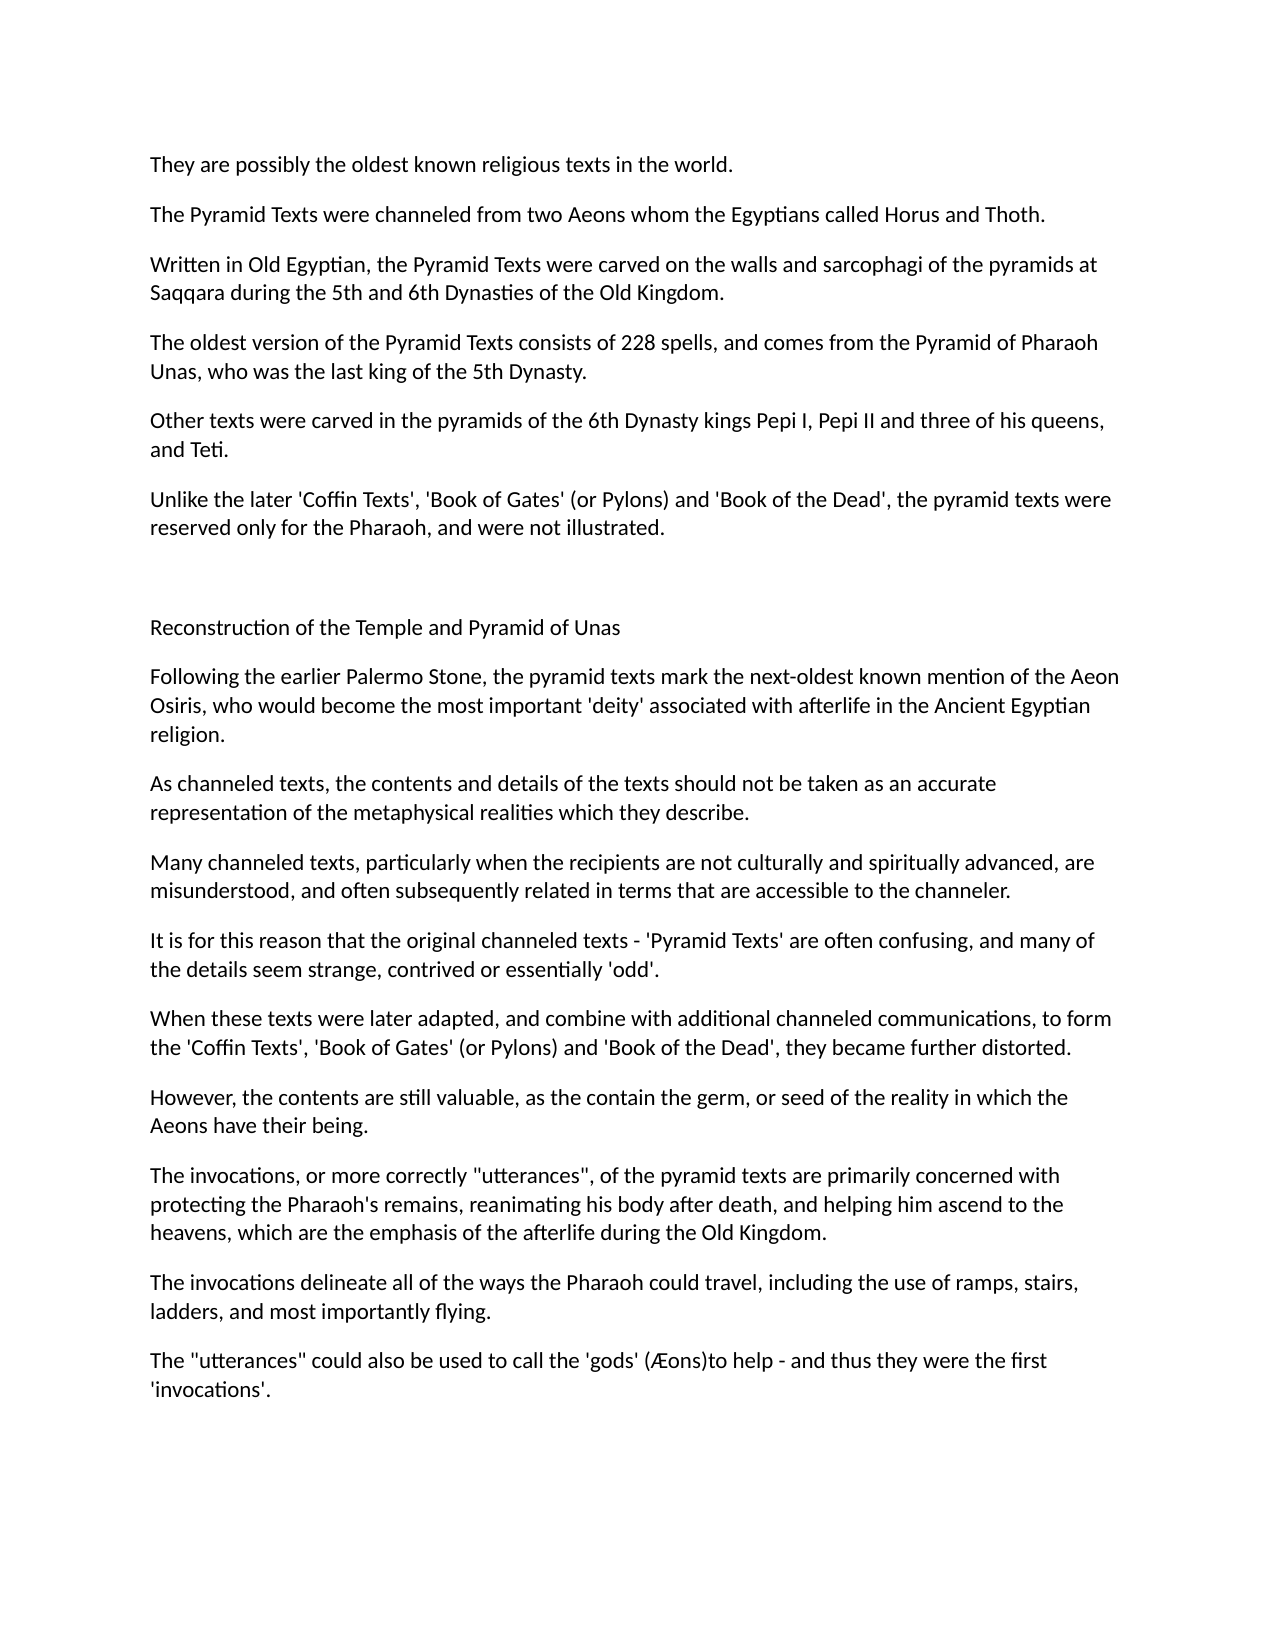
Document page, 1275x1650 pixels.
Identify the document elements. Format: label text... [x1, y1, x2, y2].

text Following the earlier Palermo Stone, the pyramid texts mark the next-oldest known mention of the Aeon Osiris, who would become the most important 'deity' associated with afterlife in the Ancient Egyptian religion. [150, 662, 1125, 748]
text The oldest version of the Pyramid Texts consists of 228 spells, and comes from the Pyramid of Pharaoh Unas, who was the last king of the 5th Dynasty. [150, 327, 1125, 385]
text Many channeled texts, particularly when the recipients are not culturally and spiritually advanced, are misunderstood, and often subsequently related in terms that are accessible to the channeler. [150, 847, 1125, 904]
text The "utterances" could also be used to call the 'gods' (Æons)to help - and thus they were the first 'invocations'. [150, 1346, 1125, 1403]
text However, the contents are still valuable, as the contain the germ, or seed of the reality in which the Aeons have their being. [150, 1082, 1125, 1139]
text Other texts were carved in the pyramids of the 6th Dynasty kings Pepi I, Pepi II and three of his queens, and Teti. [150, 406, 1125, 463]
text The invocations, or more correctly "utterances", of the pyramid texts are primarily concerned with protecting the Pharaoh's remains, reanimating his body after death, and helping him ascend to the heavens, which are the emphasis of the afterlife during the Old Kingdom. [150, 1160, 1125, 1247]
text Unlike the later 'Coffin Texts', 'Book of Gates' (or Pylons) and 'Book of the Dead', the pyramid texts were reserved only for the Pharaoh, and were not illustrated. [150, 484, 1125, 542]
text The invocations delineate all of the ways the Pharaoh could travel, including the use of ramps, stairs, ladders, and most importantly flying. [150, 1267, 1125, 1325]
text Reconstruction of the Temple and Pyramid of Unas [150, 612, 1125, 641]
text The Pyramid Texts were channeled from two Aeons whom the Egyptians called Horus and Thoth. [150, 199, 1125, 228]
text They are possibly the oldest known religious texts in the world. [150, 150, 1125, 179]
text When these texts were later adapted, and combine with additional channeled communications, to form the 'Coffin Texts', 'Book of Gates' (or Pylons) and 'Book of the Dead', they became further distorted. [150, 1004, 1125, 1061]
text It is for this reason that the original channeled texts - 'Pyramid Texts' are often confusing, and many of the details seem strange, contrived or essentially 'odd'. [150, 925, 1125, 983]
text As channeled texts, the contents and details of the texts should not be taken as an accurate representation of the metaphysical realities which they describe. [150, 769, 1125, 826]
text Written in Old Egyptian, the Pyramid Texts were carved on the walls and sarcophagi of the pyramids at Saqqara during the 5th and 6th Dynasties of the Old Kingdom. [150, 249, 1125, 307]
